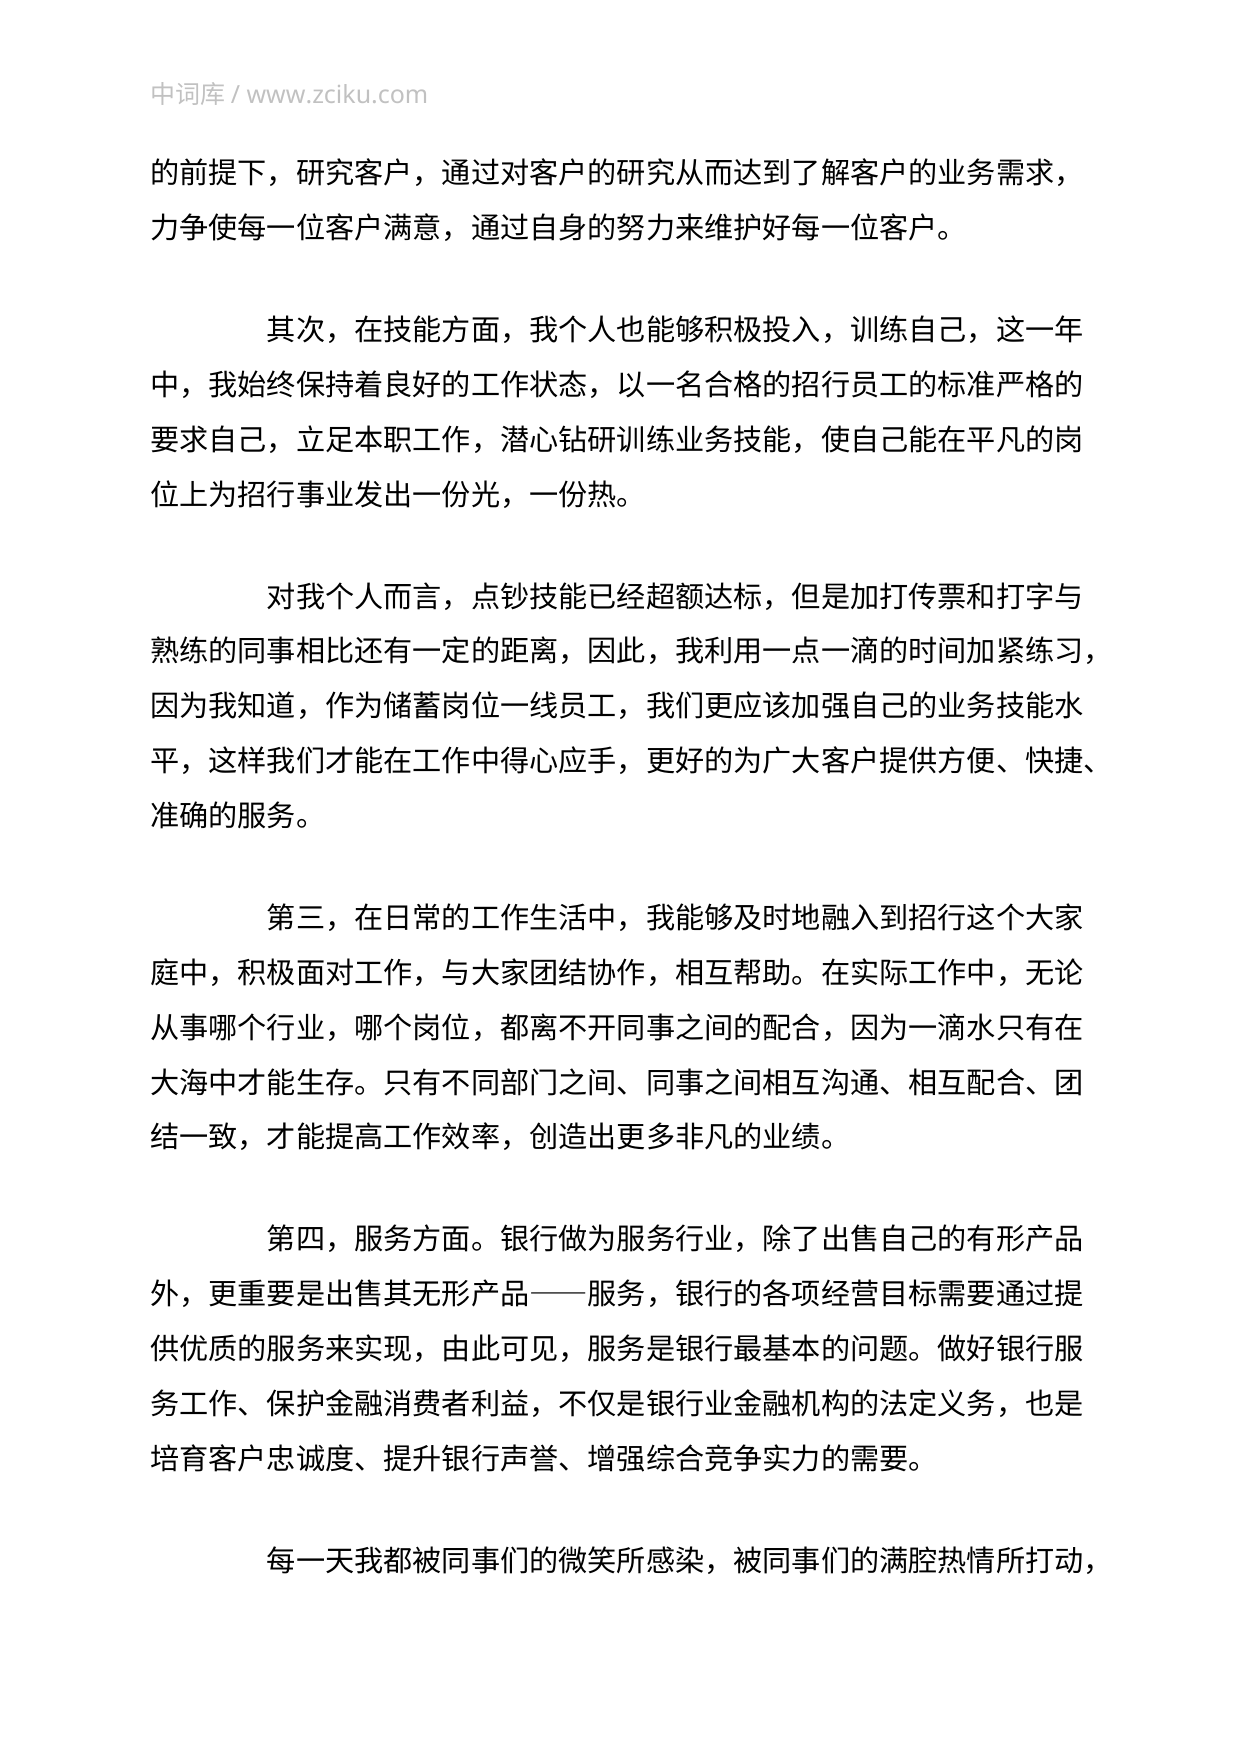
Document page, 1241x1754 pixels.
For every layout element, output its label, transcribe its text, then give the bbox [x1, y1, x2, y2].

text 其次，在技能方面，我个人也能够积极投入，训练自己，这一年中，我始终保持着良好的工作状态，以一名合格的招行员工的标准严格的要求自己，立足本职工作，潜心钻研训练业务技能，使自己能在平凡的岗位上为招行事业发出一份光，一份热。 [150, 307, 1090, 514]
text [150, 1537, 1090, 1579]
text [150, 150, 1090, 247]
text 第四，服务方面。银行做为服务行业，除了出售自己的有形产品外，更重要是出售其无形产品——服务，银行的各项经营目标需要通过提供优质的服务来实现，由此可见，服务是银行最基本的问题。做好银行服务工作、保护金融消费者利益，不仅是银行业金融机构的法定义务，也是培育客户忠诚度、提升银行声誉、增强综合竞争实力的需要。 [150, 1216, 1090, 1478]
text 对我个人而言，点钞技能已经超额达标，但是加打传票和打字与熟练的同事相比还有一定的距离，因此，我利用一点一滴的时间加紧练习，因为我知道，作为储蓄岗位一线员工，我们更应该加强自己的业务技能水平，这样我们才能在工作中得心应手，更好的为广大客户提供方便、快捷、准确的服务。 [150, 573, 1090, 835]
text 第三，在日常的工作生活中，我能够及时地融入到招行这个大家庭中，积极面对工作，与大家团结协作，相互帮助。在实际工作中，无论从事哪个行业，哪个岗位，都离不开同事之间的配合，因为一滴水只有在大海中才能生存。只有不同部门之间、同事之间相互沟通、相互配合、团结一致，才能提高工作效率，创造出更多非凡的业绩。 [150, 894, 1090, 1156]
